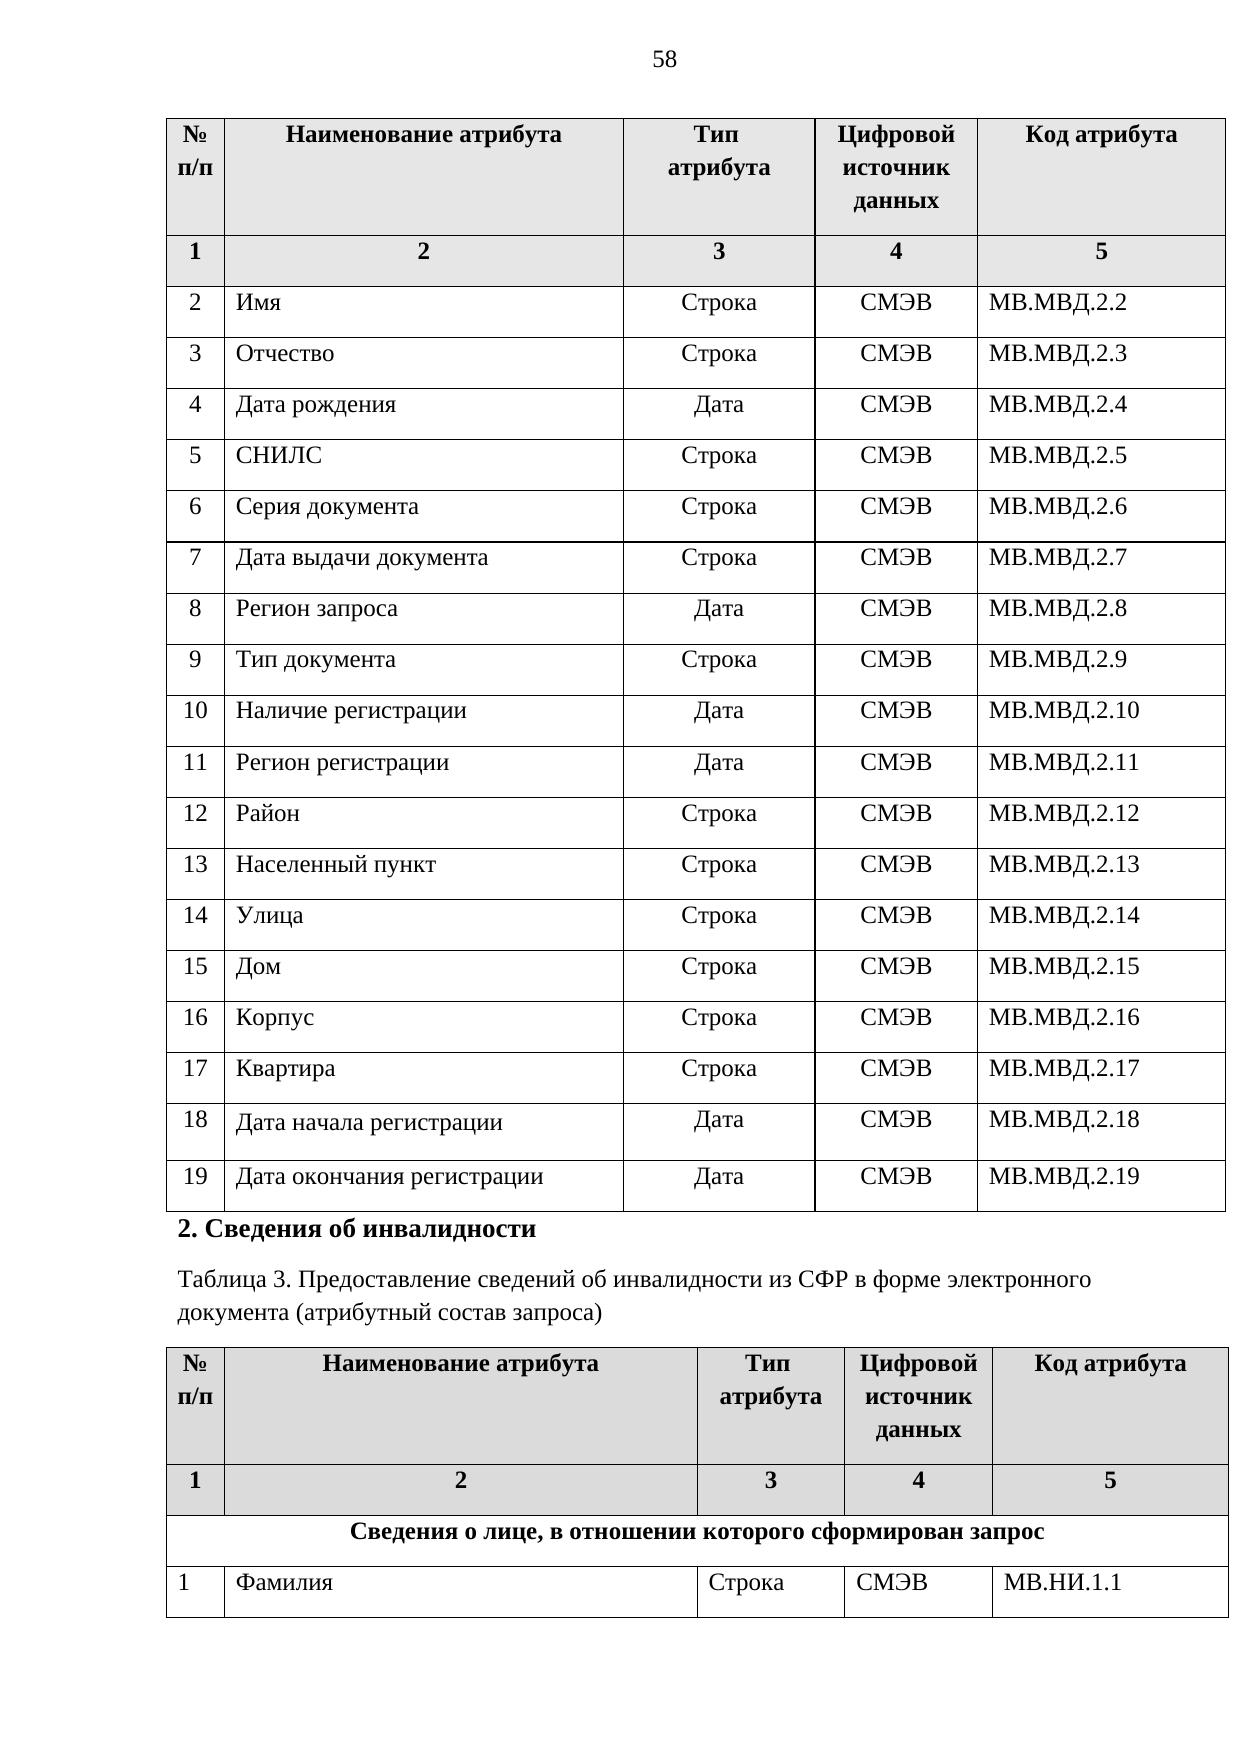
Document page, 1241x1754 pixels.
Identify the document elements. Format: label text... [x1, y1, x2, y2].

table_cell 5 [167, 440, 224, 490]
table_cell СМЭВ [816, 594, 977, 643]
table_cell Корпус [225, 1002, 623, 1052]
table_cell Дата [624, 389, 814, 439]
table_cell Строка [624, 798, 814, 848]
table_cell МВ.МВД.2.10 [978, 696, 1225, 746]
table_cell Наличие регистрации [225, 696, 623, 746]
table_header № п/п [167, 1348, 224, 1464]
table_cell 3 [698, 1465, 844, 1515]
table_cell 1 [167, 1465, 224, 1515]
text 2. Сведения об инвалидности [177, 1212, 1152, 1243]
table_cell СМЭВ [816, 747, 977, 797]
table_cell 17 [167, 1053, 224, 1103]
table_header Тип атрибута [698, 1348, 844, 1464]
table_cell Дата [624, 696, 814, 746]
table_cell СМЭВ [816, 543, 977, 592]
table_cell 2 [167, 287, 224, 337]
table_cell Дата начала регистрации [225, 1104, 623, 1160]
table_cell МВ.МВД.2.19 [978, 1161, 1225, 1211]
table_cell 18 [167, 1104, 224, 1160]
table_cell МВ.НИ.1.1 [993, 1567, 1228, 1617]
table_cell МВ.МВД.2.15 [978, 951, 1225, 1001]
table_cell МВ.МВД.2.9 [978, 645, 1225, 694]
table_cell 7 [167, 543, 224, 592]
table_cell СМЭВ [816, 440, 977, 490]
table_cell МВ.МВД.2.3 [978, 338, 1225, 388]
table_cell МВ.МВД.2.12 [978, 798, 1225, 848]
table_cell 13 [167, 849, 224, 899]
table_header Код атрибута [993, 1348, 1228, 1464]
table_cell Серия документа [225, 491, 623, 541]
table_cell МВ.МВД.2.17 [978, 1053, 1225, 1103]
table_cell СМЭВ [816, 1053, 977, 1103]
table_cell МВ.МВД.2.5 [978, 440, 1225, 490]
table_header Цифровой источник данных [816, 119, 977, 235]
table_cell Фамилия [225, 1567, 697, 1617]
table_cell СМЭВ [816, 798, 977, 848]
table_header Тип атрибута [624, 119, 814, 235]
table_cell Район [225, 798, 623, 848]
table_header Цифровой источник данных [845, 1348, 992, 1464]
table_cell МВ.МВД.2.18 [978, 1104, 1225, 1160]
table_cell Квартира [225, 1053, 623, 1103]
table_cell МВ.МВД.2.6 [978, 491, 1225, 541]
table_cell МВ.МВД.2.2 [978, 287, 1225, 337]
table_cell 9 [167, 645, 224, 694]
table_cell МВ.МВД.2.14 [978, 900, 1225, 950]
table_cell Строка [624, 491, 814, 541]
table_cell 4 [167, 389, 224, 439]
table_cell СМЭВ [816, 645, 977, 694]
table_cell Строка [624, 440, 814, 490]
table_cell Строка [624, 1002, 814, 1052]
table_cell 16 [167, 1002, 224, 1052]
table_cell Строка [624, 1053, 814, 1103]
table_cell СМЭВ [816, 696, 977, 746]
table_cell Тип документа [225, 645, 623, 694]
table_cell Строка [624, 645, 814, 694]
table_cell 5 [993, 1465, 1228, 1515]
table_cell 12 [167, 798, 224, 848]
table_cell 10 [167, 696, 224, 746]
table_cell Дата [624, 747, 814, 797]
table_cell СМЭВ [816, 1104, 977, 1160]
table_cell СНИЛС [225, 440, 623, 490]
table_cell Улица [225, 900, 623, 950]
table_header Код атрибута [978, 119, 1225, 235]
table_cell 3 [167, 338, 224, 388]
table_cell 15 [167, 951, 224, 1001]
table_cell 3 [624, 236, 814, 286]
table_cell СМЭВ [816, 1002, 977, 1052]
table_cell Дата [624, 594, 814, 643]
table_header Наименование атрибута [225, 1348, 697, 1464]
table_cell Дата выдачи документа [225, 543, 623, 592]
table_cell Дата рождения [225, 389, 623, 439]
table_cell МВ.МВД.2.4 [978, 389, 1225, 439]
table_cell Дом [225, 951, 623, 1001]
table_cell МВ.МВД.2.13 [978, 849, 1225, 899]
table_cell СМЭВ [816, 287, 977, 337]
table_cell 2 [225, 236, 623, 286]
table_header № п/п [167, 119, 224, 235]
table_cell МВ.МВД.2.11 [978, 747, 1225, 797]
table_cell Населенный пункт [225, 849, 623, 899]
table_cell МВ.МВД.2.7 [978, 543, 1225, 592]
table_cell Строка [624, 543, 814, 592]
table_cell 4 [816, 236, 977, 286]
table_cell Строка [624, 849, 814, 899]
table_cell Строка [624, 900, 814, 950]
table_cell МВ.МВД.2.16 [978, 1002, 1225, 1052]
table_cell 11 [167, 747, 224, 797]
table_cell 1 [167, 236, 224, 286]
table_cell 14 [167, 900, 224, 950]
table_cell 1 [167, 1567, 224, 1617]
table_cell 4 [845, 1465, 992, 1515]
table_cell СМЭВ [816, 389, 977, 439]
table_cell 8 [167, 594, 224, 643]
table_cell 2 [225, 1465, 697, 1515]
table_cell Строка [624, 338, 814, 388]
table_cell СМЭВ [845, 1567, 992, 1617]
table_cell СМЭВ [816, 491, 977, 541]
table_cell Отчество [225, 338, 623, 388]
table_cell Сведения о лице, в отношении которого сформирован запрос [167, 1516, 1228, 1566]
text Таблица 3. Предоставление сведений об инвалидности из СФР в форме электронного документа (атрибутный состав запроса) [177, 1264, 1152, 1326]
table_cell СМЭВ [816, 951, 977, 1001]
table_cell Дата [624, 1161, 814, 1211]
table_cell СМЭВ [816, 1161, 977, 1211]
table_cell СМЭВ [816, 338, 977, 388]
table_cell МВ.МВД.2.8 [978, 594, 1225, 643]
table_cell Строка [698, 1567, 844, 1617]
table_cell Регион регистрации [225, 747, 623, 797]
table_cell Дата [624, 1104, 814, 1160]
table_cell Регион запроса [225, 594, 623, 643]
table_cell Дата окончания регистрации [225, 1161, 623, 1211]
table_cell СМЭВ [816, 900, 977, 950]
table_header Наименование атрибута [225, 119, 623, 235]
table_cell Строка [624, 951, 814, 1001]
table_cell Имя [225, 287, 623, 337]
table_cell Строка [624, 287, 814, 337]
table_cell 19 [167, 1161, 224, 1211]
table_cell 5 [978, 236, 1225, 286]
table_cell СМЭВ [816, 849, 977, 899]
table_cell 6 [167, 491, 224, 541]
